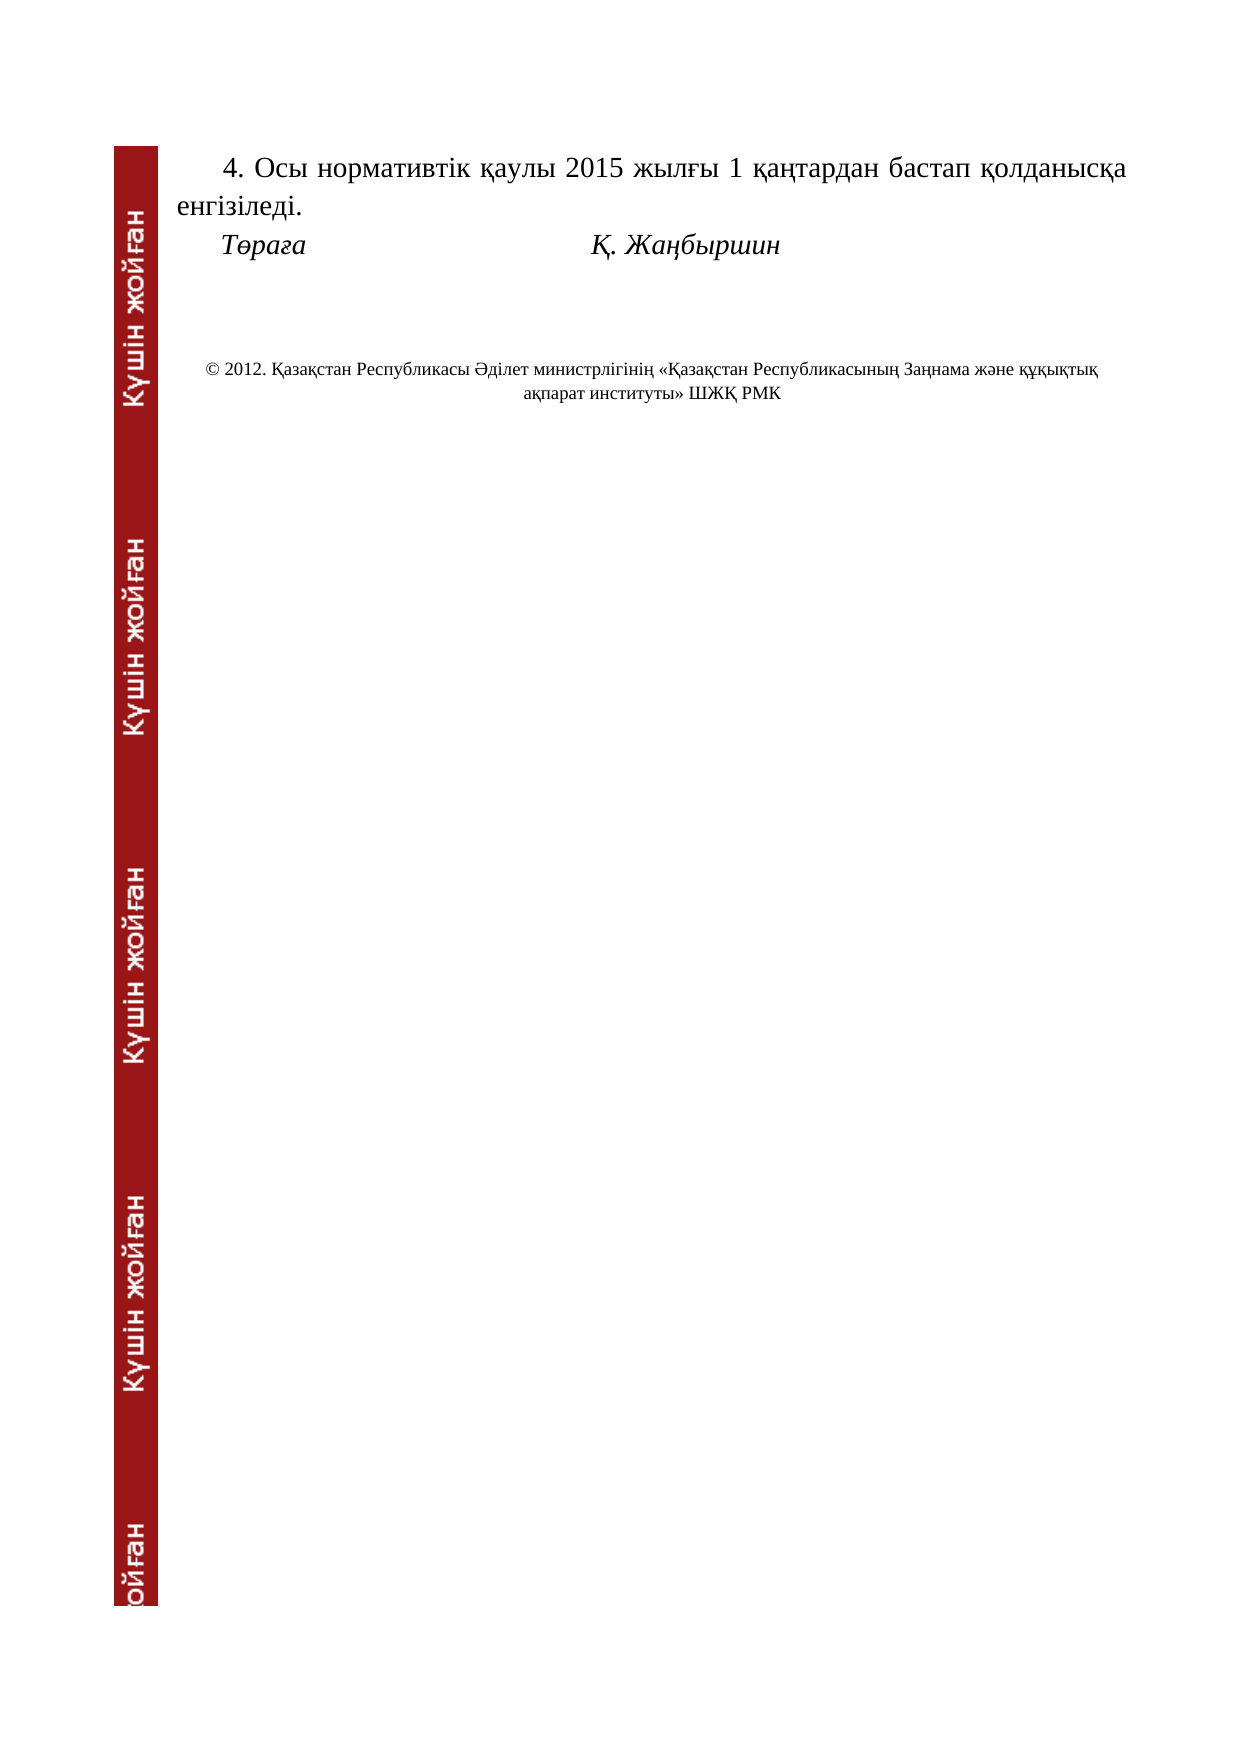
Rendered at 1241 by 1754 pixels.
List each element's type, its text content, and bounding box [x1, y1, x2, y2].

picture [114, 404, 158, 1606]
picture [114, 261, 158, 357]
picture [114, 146, 158, 150]
text Төраға Қ. Жаңбыршин [112, 227, 1128, 261]
text © 2012. Қазақстан Республикасы Әділет министрлігінің «Қазақстан Республикасының Заңнама және құқықтық ақпарат институты» ШЖҚ РМК [112, 357, 1128, 404]
picture [114, 222, 158, 227]
